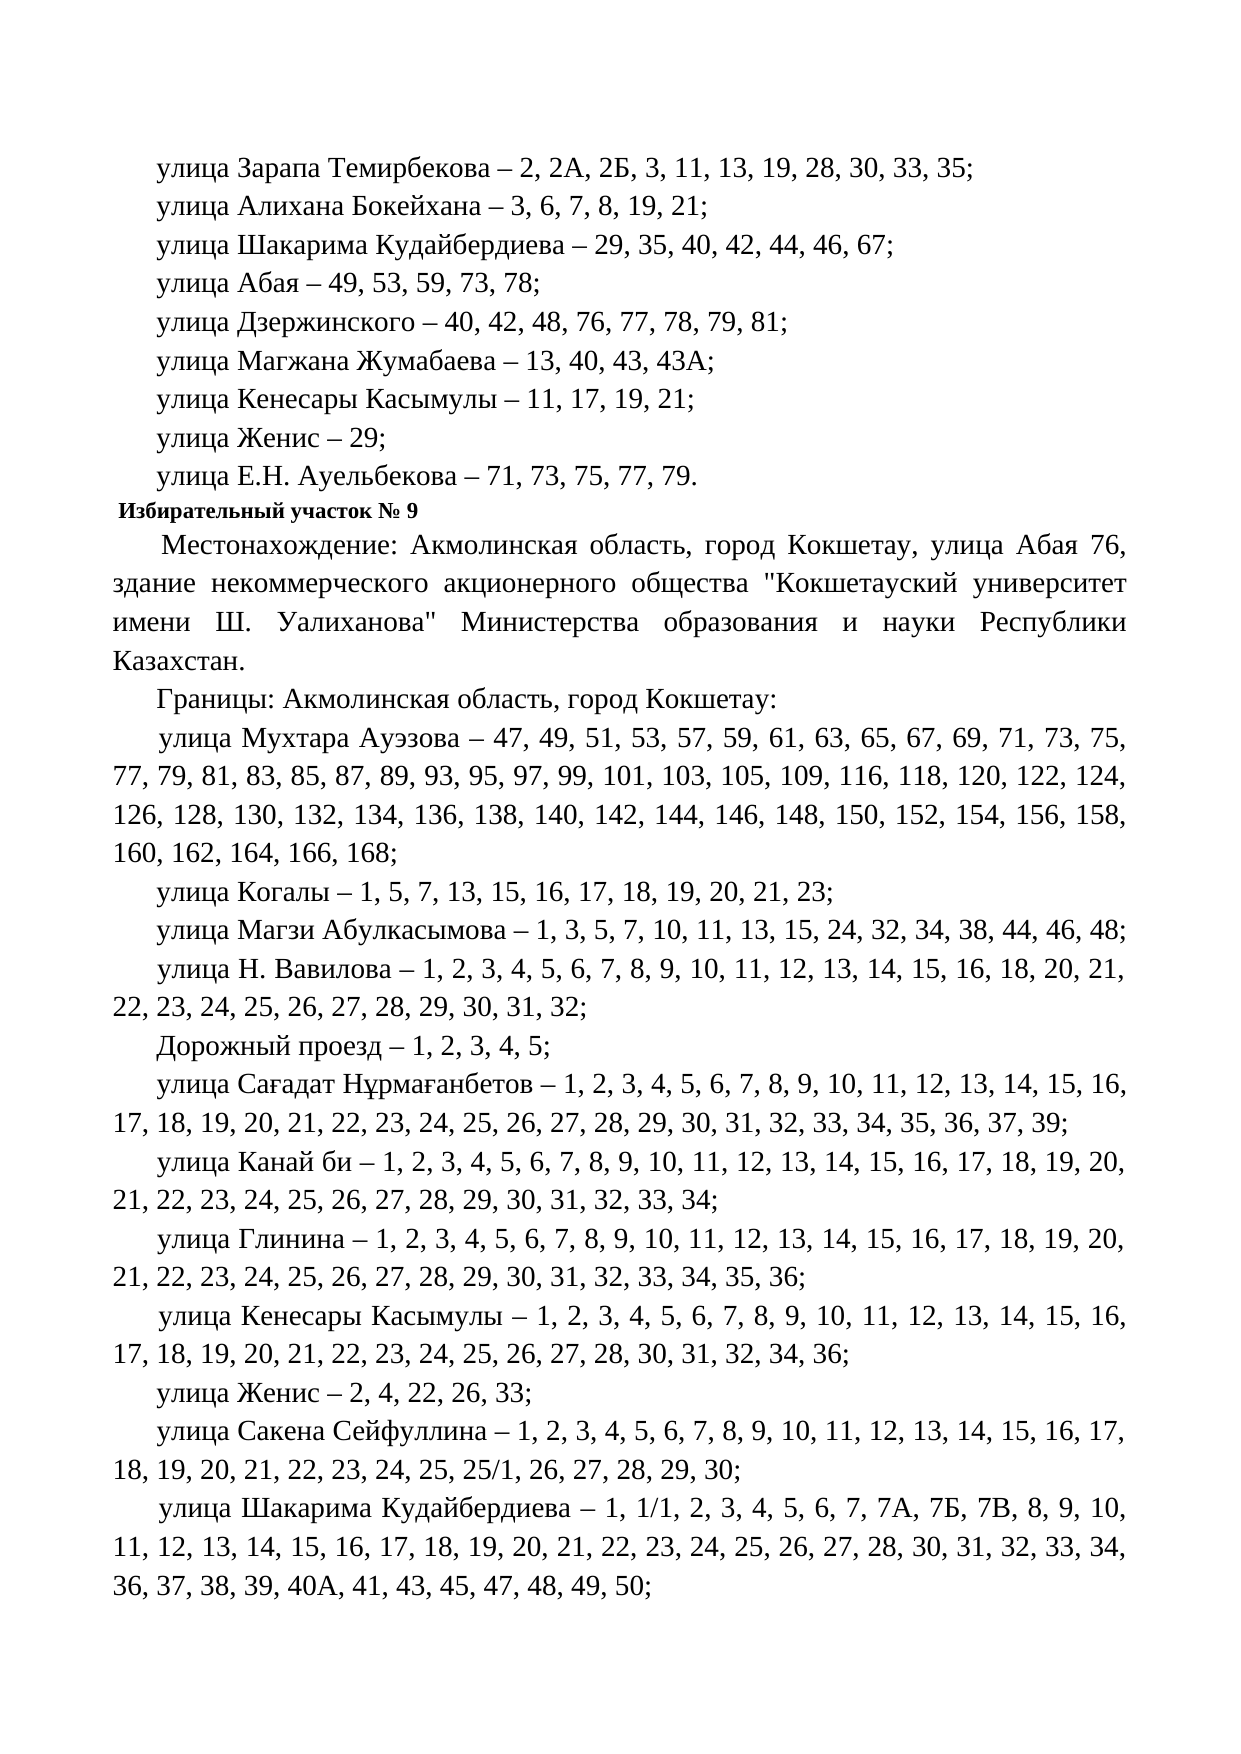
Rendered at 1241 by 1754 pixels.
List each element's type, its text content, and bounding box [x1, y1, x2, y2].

text Границы: Акмолинская область, город Кокшетау: [112, 681, 1128, 715]
text улица Сакена Сейфуллина – 1, 2, 3, 4, 5, 6, 7, 8, 9, 10, 11, 12, 13, 14, 15, 16, 17, 18, 19, 20, 21, 22, 23, 24, 25, 25/1, 26, 27, 28, 29, 30; [112, 1413, 1128, 1486]
text улица Женис – 2, 4, 22, 26, 33; [112, 1375, 1128, 1408]
text улица Е.Н. Ауельбекова – 71, 73, 75, 77, 79. [112, 458, 1128, 492]
text улица Канай би – 1, 2, 3, 4, 5, 6, 7, 8, 9, 10, 11, 12, 13, 14, 15, 16, 17, 18, 19, 20, 21, 22, 23, 24, 25, 26, 27, 28, 29, 30, 31, 32, 33, 34; [112, 1144, 1128, 1216]
text Избирательный участок № 9 [112, 497, 1128, 523]
text улица Мухтара Ауэзова – 47, 49, 51, 53, 57, 59, 61, 63, 65, 67, 69, 71, 73, 75, 77, 79, 81, 83, 85, 87, 89, 93, 95, 97, 99, 101, 103, 105, 109, 116, 118, 120, 122, 124, 126, 128, 130, 132, 134, 136, 138, 140, 142, 144, 146, 148, 150, 152, 154, 156, 158, 160, 162, 164, 166, 168; [112, 720, 1128, 869]
text улица Когалы – 1, 5, 7, 13, 15, 16, 17, 18, 19, 20, 21, 23; [112, 874, 1128, 907]
text улица Глинина – 1, 2, 3, 4, 5, 6, 7, 8, 9, 10, 11, 12, 13, 14, 15, 16, 17, 18, 19, 20, 21, 22, 23, 24, 25, 26, 27, 28, 29, 30, 31, 32, 33, 34, 35, 36; [112, 1221, 1128, 1293]
text улица Сағадат Нұрмағанбетов – 1, 2, 3, 4, 5, 6, 7, 8, 9, 10, 11, 12, 13, 14, 15, 16, 17, 18, 19, 20, 21, 22, 23, 24, 25, 26, 27, 28, 29, 30, 31, 32, 33, 34, 35, 36, 37, 39; [112, 1067, 1128, 1139]
text улица Алихана Бокейхана – 3, 6, 7, 8, 19, 21; [112, 188, 1128, 222]
text Местонахождение: Акмолинская область, город Кокшетау, улица Абая 76, здание некоммерческого акционерного общества "Кокшетауский университет имени Ш. Уалиханова" Министерства образования и науки Республики Казахстан. [112, 527, 1128, 676]
text улица Магжана Жумабаева – 13, 40, 43, 43А; [112, 343, 1128, 376]
text улица Шакарима Кудайбердиева – 29, 35, 40, 42, 44, 46, 67; [112, 227, 1128, 261]
text улица Шакарима Кудайбердиева – 1, 1/1, 2, 3, 4, 5, 6, 7, 7А, 7Б, 7В, 8, 9, 10, 11, 12, 13, 14, 15, 16, 17, 18, 19, 20, 21, 22, 23, 24, 25, 26, 27, 28, 30, 31, 32, 33, 34, 36, 37, 38, 39, 40А, 41, 43, 45, 47, 48, 49, 50; [112, 1491, 1128, 1601]
text улица Магзи Абулкасымова – 1, 3, 5, 7, 10, 11, 13, 15, 24, 32, 34, 38, 44, 46, 48; [112, 912, 1128, 946]
text улица Абая – 49, 53, 59, 73, 78; [112, 266, 1128, 299]
text улица Зарапа Темирбекова – 2, 2А, 2Б, 3, 11, 13, 19, 28, 30, 33, 35; [112, 150, 1128, 183]
text улица Кенесары Касымулы – 1, 2, 3, 4, 5, 6, 7, 8, 9, 10, 11, 12, 13, 14, 15, 16, 17, 18, 19, 20, 21, 22, 23, 24, 25, 26, 27, 28, 30, 31, 32, 34, 36; [112, 1298, 1128, 1370]
text улица Женис – 29; [112, 420, 1128, 453]
text улица Н. Вавилова – 1, 2, 3, 4, 5, 6, 7, 8, 9, 10, 11, 12, 13, 14, 15, 16, 18, 20, 21, 22, 23, 24, 25, 26, 27, 28, 29, 30, 31, 32; [112, 951, 1128, 1023]
text улица Кенесары Касымулы – 11, 17, 19, 21; [112, 381, 1128, 415]
text улица Дзержинского – 40, 42, 48, 76, 77, 78, 79, 81; [112, 304, 1128, 338]
text Дорожный проезд – 1, 2, 3, 4, 5; [112, 1028, 1128, 1062]
